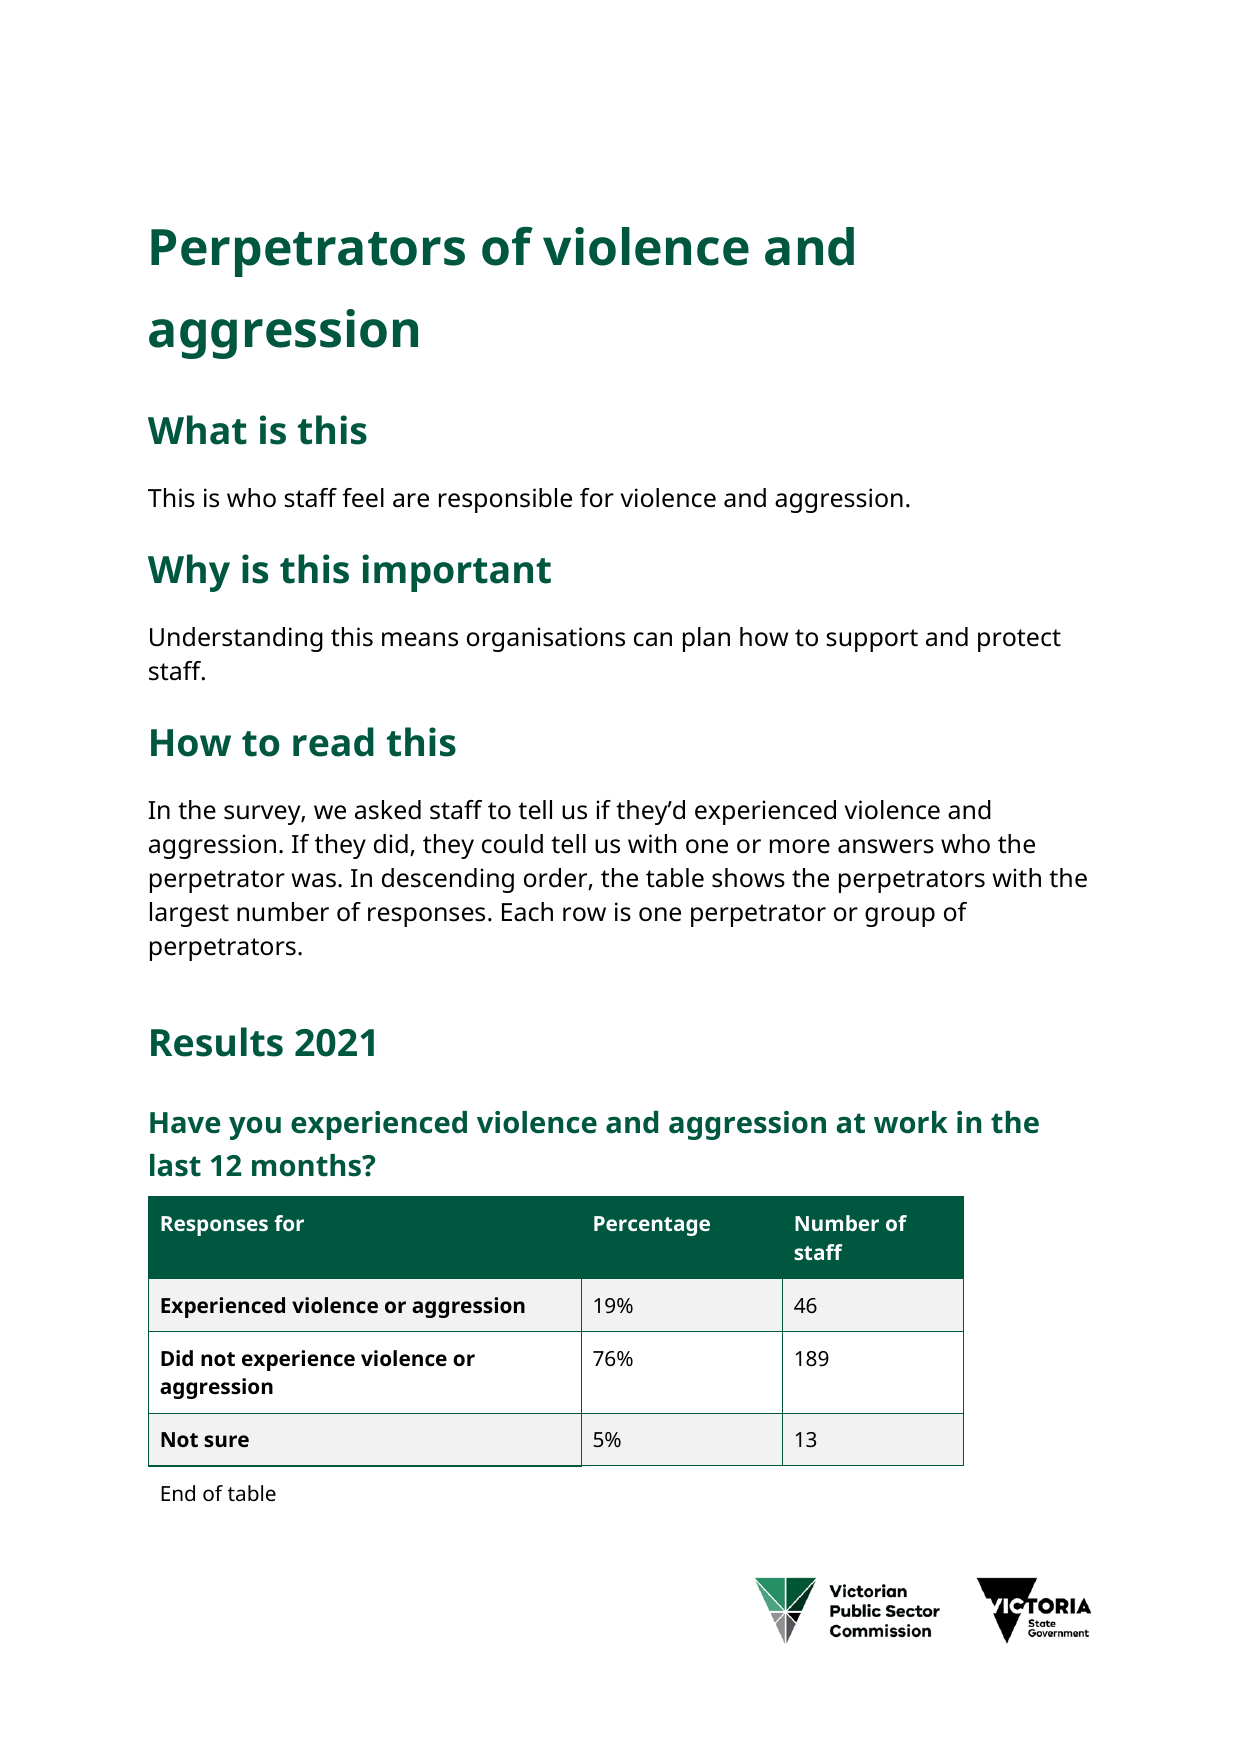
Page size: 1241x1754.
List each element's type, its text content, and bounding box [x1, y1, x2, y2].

subtitle What is this [148, 404, 1092, 455]
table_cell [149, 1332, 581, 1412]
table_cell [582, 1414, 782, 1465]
text In the survey, we asked staff to tell us if they’d experienced violence and aggression. If they did, they could tell us with one or more answers who the perpetrator was. In descending order, the table shows the perpetrators with the largest number of responses. Each row is one perpetrator or group of perpetrators. [148, 792, 1092, 987]
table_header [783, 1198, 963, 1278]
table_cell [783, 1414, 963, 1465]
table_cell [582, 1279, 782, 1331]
subtitle Why is this important [148, 543, 1092, 594]
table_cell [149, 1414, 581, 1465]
text This is who staff feel are responsible for violence and aggression. [148, 480, 1092, 514]
subtitle How to read this [148, 717, 1092, 768]
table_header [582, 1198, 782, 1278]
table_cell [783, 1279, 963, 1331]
subtitle Have you experienced violence and aggression at work in the last 12 months? [148, 1102, 1092, 1185]
picture [754, 1577, 1093, 1645]
text Understanding this means organisations can plan how to support and protect staff. [148, 619, 1092, 687]
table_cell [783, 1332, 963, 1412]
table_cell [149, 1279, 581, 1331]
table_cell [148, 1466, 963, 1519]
subtitle Perpetrators of violence and aggression [148, 212, 1092, 362]
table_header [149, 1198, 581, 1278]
subtitle Results 2021 [148, 1016, 1092, 1067]
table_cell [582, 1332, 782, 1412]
